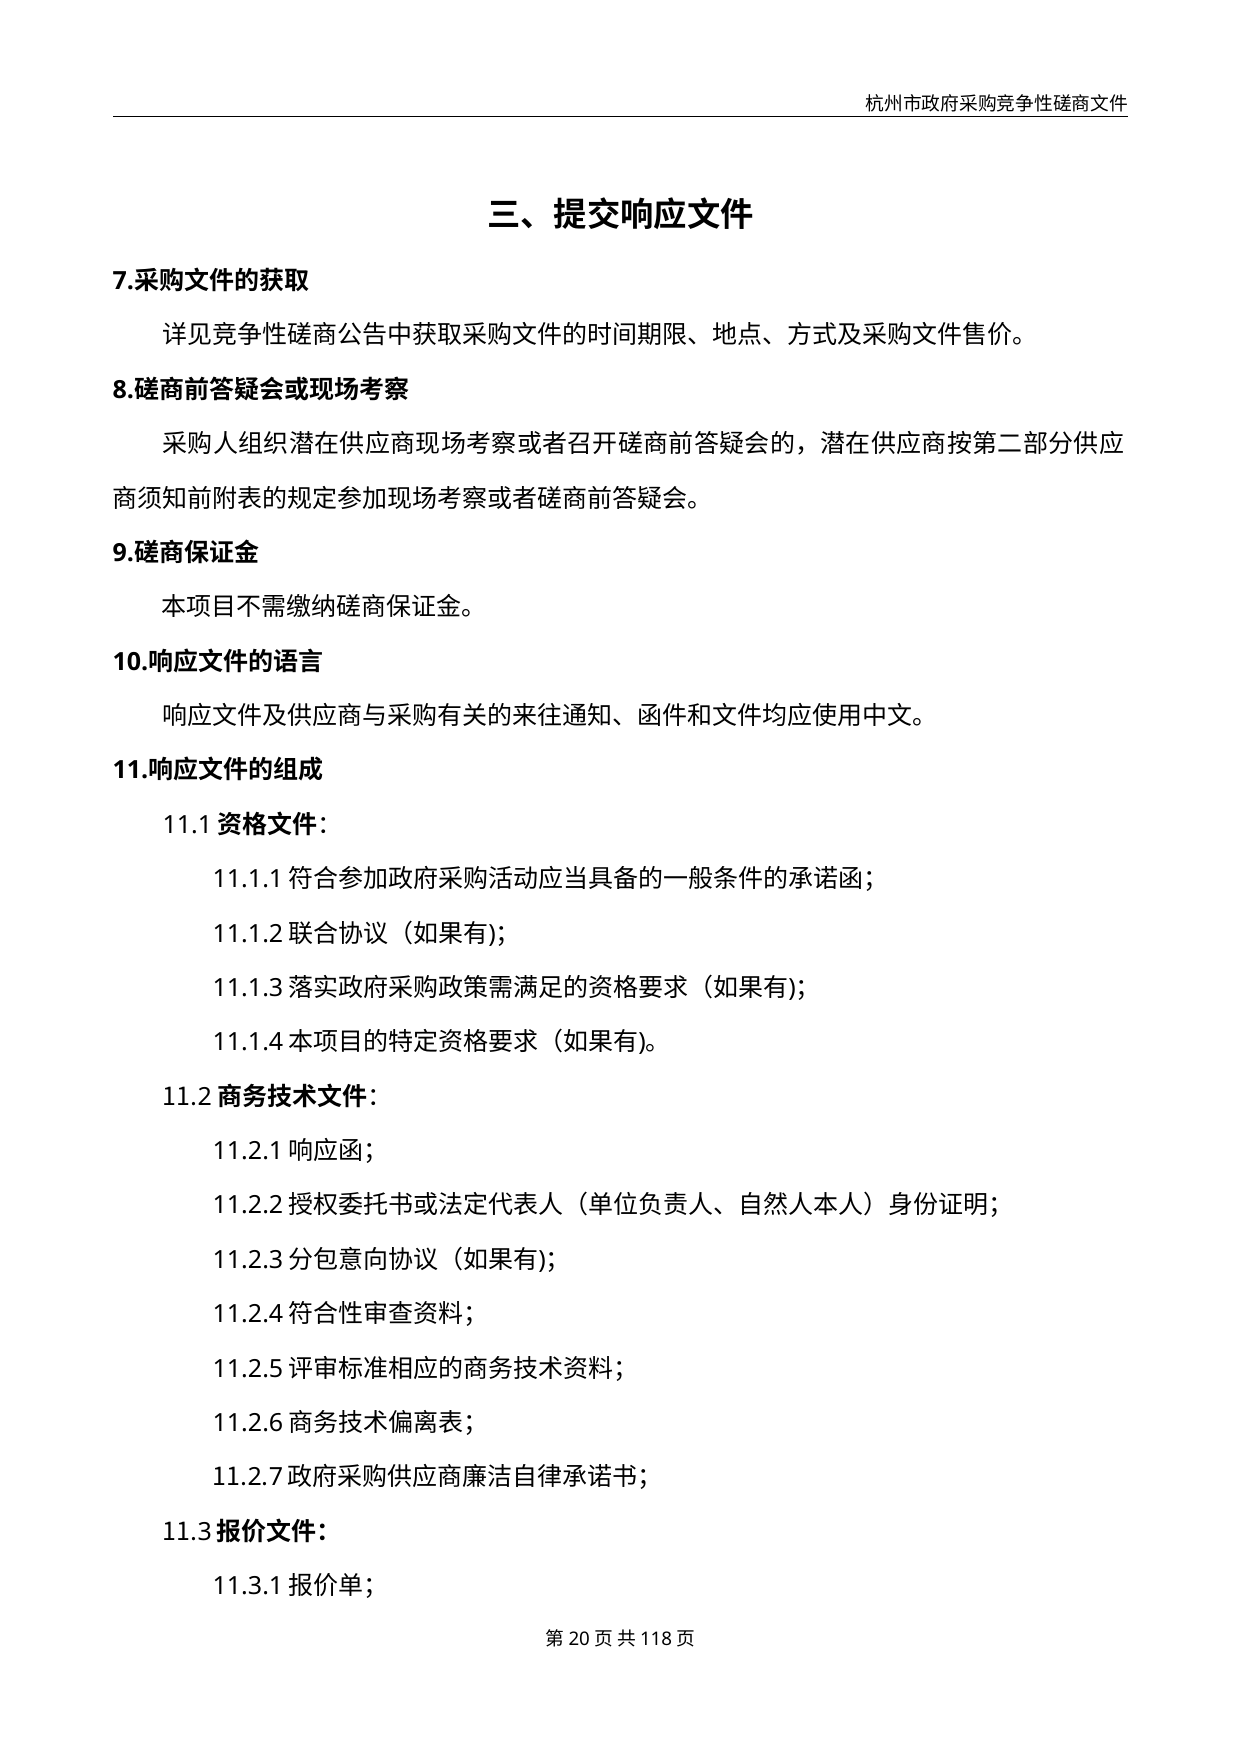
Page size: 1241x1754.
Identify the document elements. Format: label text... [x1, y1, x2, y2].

text 11.1.4本项目的特定资格要求（如果有)。 [112, 1022, 1128, 1058]
text 7.采购文件的获取 [112, 261, 1128, 297]
text 详见竞争性磋商公告中获取采购文件的时间期限、地点、方式及采购文件售价。 [112, 315, 1128, 351]
text 10.响应文件的语言 [112, 641, 1128, 677]
text 8.磋商前答疑会或现场考察 [112, 369, 1128, 406]
text 11.3报价文件： [112, 1511, 1128, 1547]
text 响应文件及供应商与采购有关的来往通知、函件和文件均应使用中文。 [112, 696, 1128, 732]
text 本项目不需缴纳磋商保证金。 [112, 587, 1128, 623]
text 11.响应文件的组成 [112, 750, 1128, 786]
text 11.2.3分包意向协议（如果有)； [112, 1239, 1128, 1276]
text 11.2.6商务技术偏离表； [112, 1402, 1128, 1439]
text 11.3.1报价单； [112, 1566, 1128, 1602]
text 11.1资格文件： [112, 804, 1128, 841]
text 11.1.1符合参加政府采购活动应当具备的一般条件的承诺函； [112, 859, 1128, 895]
text 采购人组织潜在供应商现场考察或者召开磋商前答疑会的，潜在供应商按第二部分供应商须知前附表的规定参加现场考察或者磋商前答疑会。 [112, 424, 1128, 514]
text 11.1.3落实政府采购政策需满足的资格要求（如果有)； [112, 967, 1128, 1004]
text 11.2.2授权委托书或法定代表人（单位负责人、自然人本人）身份证明； [112, 1185, 1128, 1221]
text 11.2.7政府采购供应商廉洁自律承诺书； [112, 1457, 1128, 1493]
text 11.2.5评审标准相应的商务技术资料； [112, 1348, 1128, 1384]
text 三、提交响应文件 [112, 188, 1128, 236]
text 9.磋商保证金 [112, 532, 1128, 569]
text 11.1.2联合协议（如果有)； [112, 913, 1128, 949]
text 11.2.1响应函； [112, 1131, 1128, 1167]
text 11.2.4符合性审查资料； [112, 1294, 1128, 1330]
text 11.2 商务技术文件： [112, 1076, 1128, 1112]
